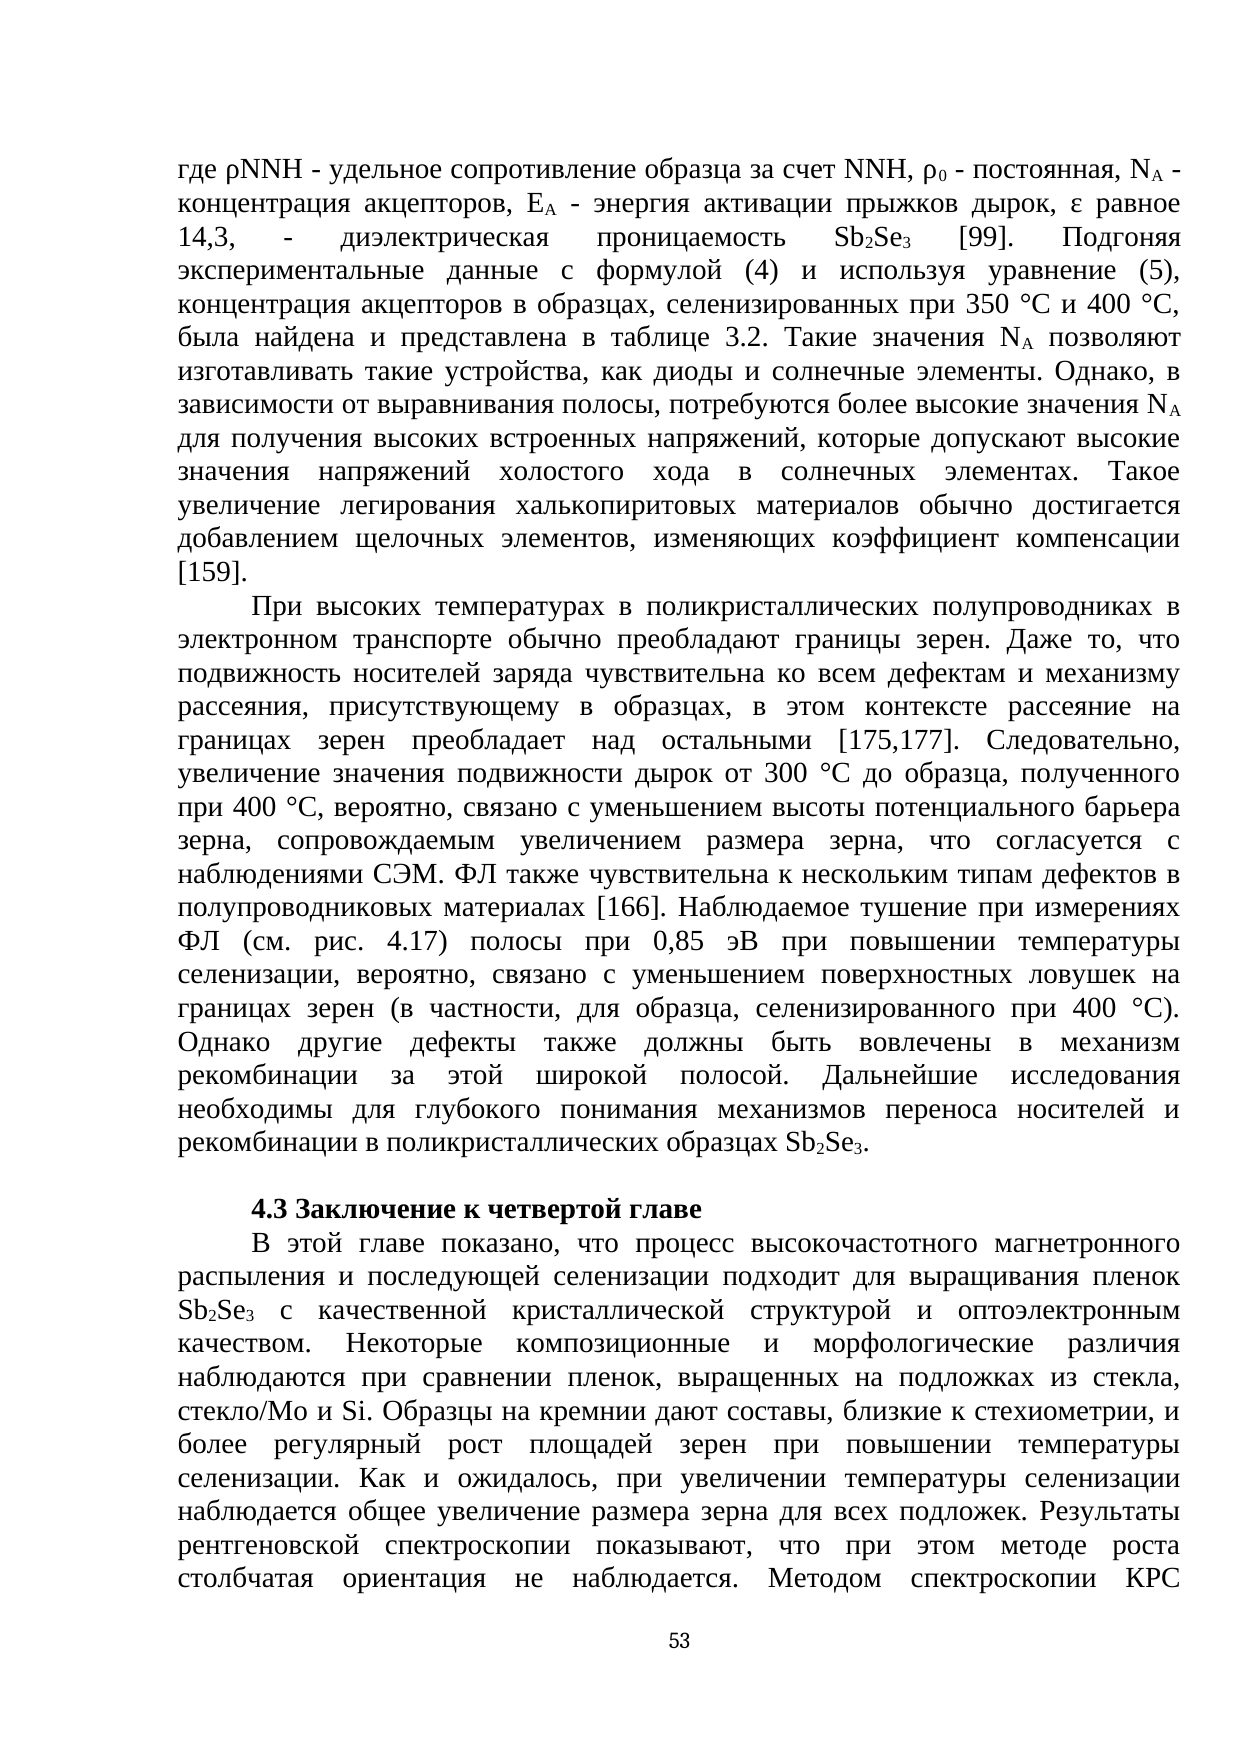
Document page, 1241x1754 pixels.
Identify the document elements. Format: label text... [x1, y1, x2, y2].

text При высоких температурах в поликристаллических полупроводниках в электронном транспорте обычно преобладают границы зерен. Даже то, что подвижность носителей заряда чувствительна ко всем дефектам и механизму рассеяния, присутствующему в образцах, в этом контексте рассеяние на границах зерен преобладает над остальными [175,177]. Следовательно, увеличение значения подвижности дырок от 300 °C до образца, полученного при 400 °C, вероятно, связано с уменьшением высоты потенциального барьера зерна, сопровождаемым увеличением размера зерна, что согласуется с наблюдениями СЭМ. ФЛ также чувствительна к нескольким типам дефектов в полупроводниковых материалах [166]. Наблюдаемое тушение при измерениях ФЛ (см. рис. 4.17) полосы при 0,85 эВ при повышении температуры селенизации, вероятно, связано с уменьшением поверхностных ловушек на границах зерен (в частности, для образца, селенизированного при 400 °C). Однако другие дефекты также должны быть вовлечены в механизм рекомбинации за этой широкой полосой. Дальнейшие исследования необходимы для глубокого понимания механизмов переноса носителей и рекомбинации в поликристаллических образцах Sb2Se3. [177, 588, 1181, 1158]
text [177, 1225, 1181, 1594]
subtitle 4.3 Заключение к четвертой главе [177, 1191, 1181, 1225]
text где ρNNH - удельное сопротивление образца за счет NNH, ρ0 - постоянная, NA - концентрация акцепторов, EA - энергия активации прыжков дырок, ε равное 14,3, - диэлектрическая проницаемость Sb2Se3 [99]. Подгоняя экспериментальные данные с формулой (4) и используя уравнение (5), концентрация акцепторов в образцах, селенизированных при 350 °C и 400 °C, была найдена и представлена в таблице 3.2. Такие значения NA позволяют изготавливать такие устройства, как диоды и солнечные элементы. Однако, в зависимости от выравнивания полосы, потребуются более высокие значения NA для получения высоких встроенных напряжений, которые допускают высокие значения напряжений холостого хода в солнечных элементах. Такое увеличение легирования халькопиритовых материалов обычно достигается добавлением щелочных элементов, изменяющих коэффициент компенсации [159]. [177, 152, 1181, 588]
